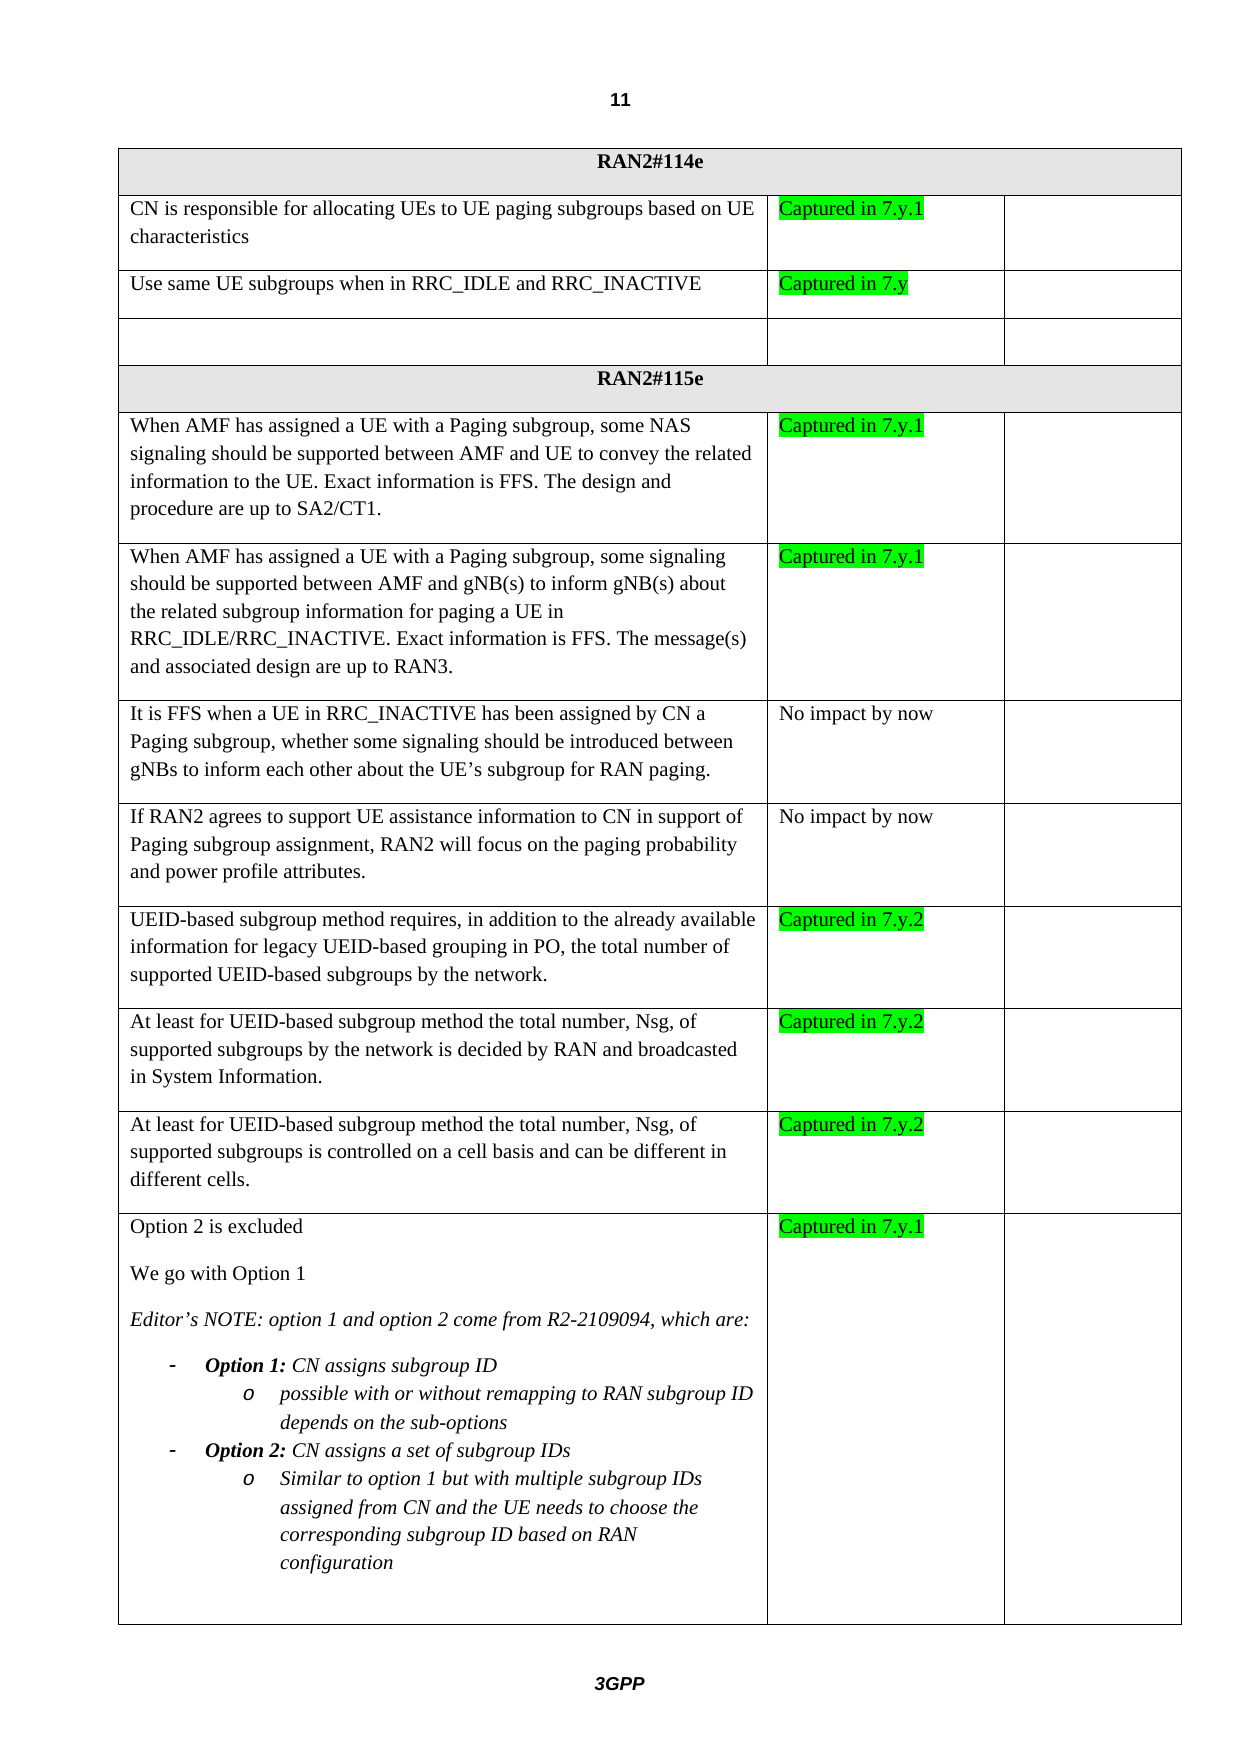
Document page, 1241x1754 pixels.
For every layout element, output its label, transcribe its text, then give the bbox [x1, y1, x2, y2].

table_cell Captured in 7.y.1 [768, 544, 1004, 700]
table_cell [1005, 1214, 1181, 1624]
table_cell Option 2 is excluded We go with Option 1 Editor’s NOTE: option 1 and option 2 come from R2-2109094, which are: Option 1: CN assigns subgroup ID possible with or without remapping to RAN subgroup ID depends on the sub-options Option 2: CN assigns a set of subgroup IDs Similar to option 1 but with multiple subgroup IDs assigned from CN and the UE needs to choose the corresponding subgroup ID based on RAN configuration [119, 1214, 767, 1624]
table_cell If RAN2 agrees to support UE assistance information to CN in support of Paging subgroup assignment, RAN2 will focus on the paging probability and power profile attributes. [119, 804, 767, 906]
table_cell Captured in 7.y.1 [768, 196, 1004, 270]
table_cell RAN2#114e [119, 149, 1181, 195]
table_cell Captured in 7.y [768, 271, 1004, 317]
table_cell [768, 319, 1004, 365]
table_cell [119, 319, 767, 365]
table_cell [1005, 1112, 1181, 1213]
table_cell [1005, 271, 1181, 317]
table_cell When AMF has assigned a UE with a Paging subgroup, some signaling should be supported between AMF and gNB(s) to inform gNB(s) about the related subgroup information for paging a UE in RRC_IDLE/RRC_INACTIVE. Exact information is FFS. The message(s) and associated design are up to RAN3. [119, 544, 767, 700]
table_cell RAN2#115e [119, 366, 1181, 412]
table_cell No impact by now [768, 701, 1004, 803]
table_cell Captured in 7.y.1 [768, 1214, 1004, 1624]
table_cell CN is responsible for allocating UEs to UE paging subgroups based on UE characteristics [119, 196, 767, 270]
table_cell [1005, 413, 1181, 542]
table_cell It is FFS when a UE in RRC_INACTIVE has been assigned by CN a Paging subgroup, whether some signaling should be introduced between gNBs to inform each other about the UE’s subgroup for RAN paging. [119, 701, 767, 803]
table_cell Captured in 7.y.2 [768, 1009, 1004, 1111]
table_cell When AMF has assigned a UE with a Paging subgroup, some NAS signaling should be supported between AMF and UE to convey the related information to the UE. Exact information is FFS. The design and procedure are up to SA2/CT1. [119, 413, 767, 542]
table_cell [1005, 907, 1181, 1008]
table_cell Captured in 7.y.2 [768, 907, 1004, 1008]
table_cell Use same UE subgroups when in RRC_IDLE and RRC_INACTIVE [119, 271, 767, 317]
table_cell At least for UEID-based subgroup method the total number, Nsg, of supported subgroups is controlled on a cell basis and can be different in different cells. [119, 1112, 767, 1213]
table_cell Captured in 7.y.1 [768, 413, 1004, 542]
table_cell No impact by now [768, 804, 1004, 906]
table_cell [1005, 544, 1181, 700]
table_cell UEID-based subgroup method requires, in addition to the already available information for legacy UEID-based grouping in PO, the total number of supported UEID-based subgroups by the network. [119, 907, 767, 1008]
table_cell [1005, 319, 1181, 365]
table_cell [1005, 701, 1181, 803]
table_cell [1005, 804, 1181, 906]
table_cell At least for UEID-based subgroup method the total number, Nsg, of supported subgroups by the network is decided by RAN and broadcasted in System Information. [119, 1009, 767, 1111]
table_cell [1005, 1009, 1181, 1111]
table_cell Captured in 7.y.2 [768, 1112, 1004, 1213]
table_cell [1005, 196, 1181, 270]
